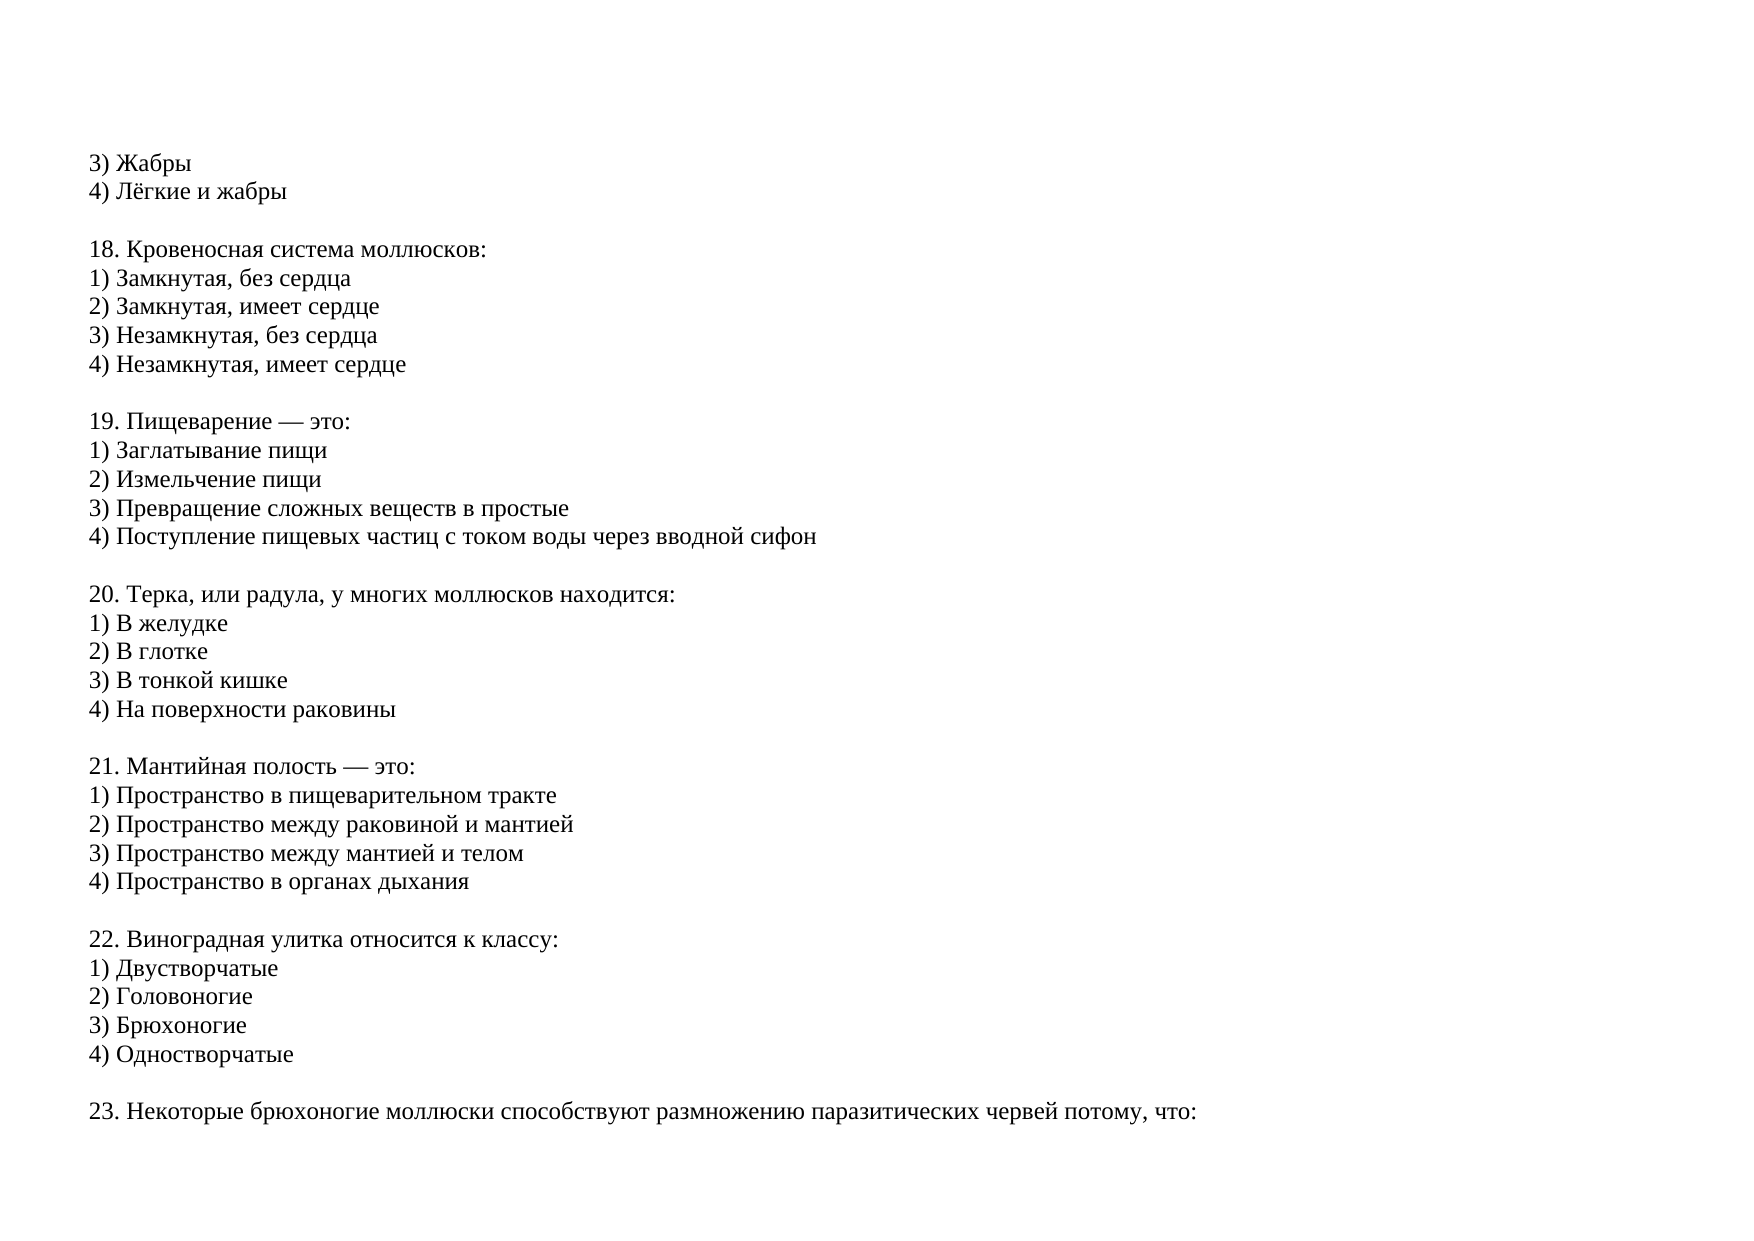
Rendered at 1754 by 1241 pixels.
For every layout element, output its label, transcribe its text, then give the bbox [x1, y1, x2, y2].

text 2) В глотке [89, 636, 1665, 665]
text 1) Пространство в пищеварительном тракте [89, 780, 1665, 809]
text 3) Брюхоногие [89, 1010, 1665, 1039]
text 1) В желудке [89, 608, 1665, 636]
text 4) Незамкнутая, имеет сердце [89, 349, 1665, 378]
text 3) Незамкнутая, без сердца [89, 320, 1665, 349]
text 4) На поверхности раковины [89, 694, 1665, 723]
text 21. Мантийная полость — это: [89, 751, 1665, 780]
text 4) Лёгкие и жабры [89, 176, 1665, 205]
text 4) Поступление пищевых частиц с током воды через вводной сифон [89, 521, 1665, 550]
text 3) Превращение сложных веществ в простые [89, 493, 1665, 521]
text 1) Заглатывание пищи [89, 435, 1665, 464]
text 22. Виноградная улитка относится к классу: [89, 924, 1665, 953]
text 4) Одностворчатые [89, 1039, 1665, 1068]
text 2) Головоногие [89, 981, 1665, 1010]
text 18. Кровеносная система моллюсков: [89, 234, 1665, 263]
text 2) Замкнутая, имеет сердце [89, 291, 1665, 320]
text 2) Измельчение пищи [89, 464, 1665, 493]
text 20. Терка, или радула, у многих моллюсков находится: [89, 579, 1665, 608]
text 1) Замкнутая, без сердца [89, 263, 1665, 291]
text 3) Жабры [89, 148, 1665, 176]
text 3) Пространство между мантией и телом [89, 838, 1665, 866]
text 1) Двустворчатые [89, 953, 1665, 981]
text 19. Пищеварение — это: [89, 406, 1665, 435]
text 2) Пространство между раковиной и мантией [89, 809, 1665, 838]
text 3) В тонкой кишке [89, 665, 1665, 694]
text 4) Пространство в органах дыхания [89, 866, 1665, 895]
text 23. Некоторые брюхоногие моллюски способствуют размножению паразитических червей потому, что: [89, 1096, 1665, 1125]
